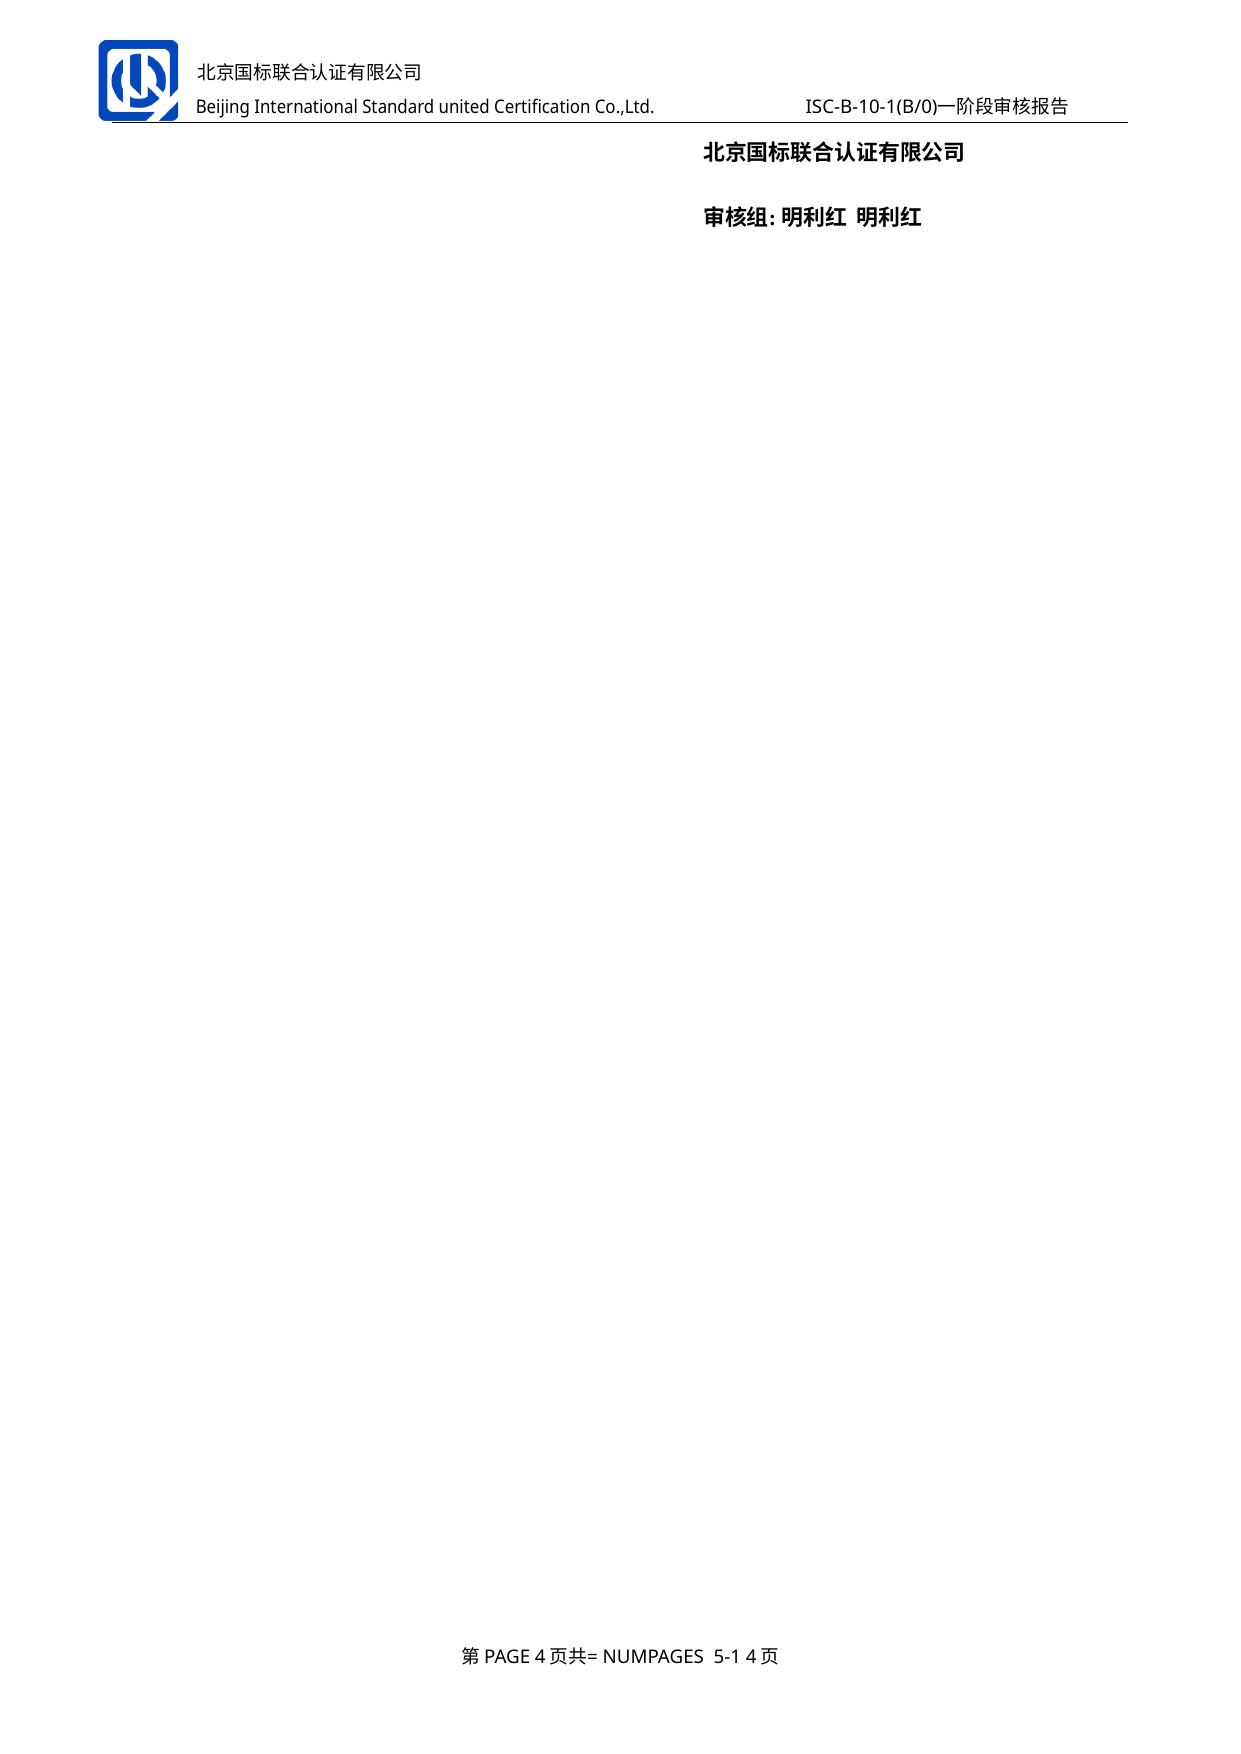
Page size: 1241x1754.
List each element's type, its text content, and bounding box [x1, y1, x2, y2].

text 北京国标联合认证有限公司 [112, 135, 1128, 167]
picture [98, 40, 179, 121]
text 审核组: 明利红 明利红 [112, 199, 1128, 232]
